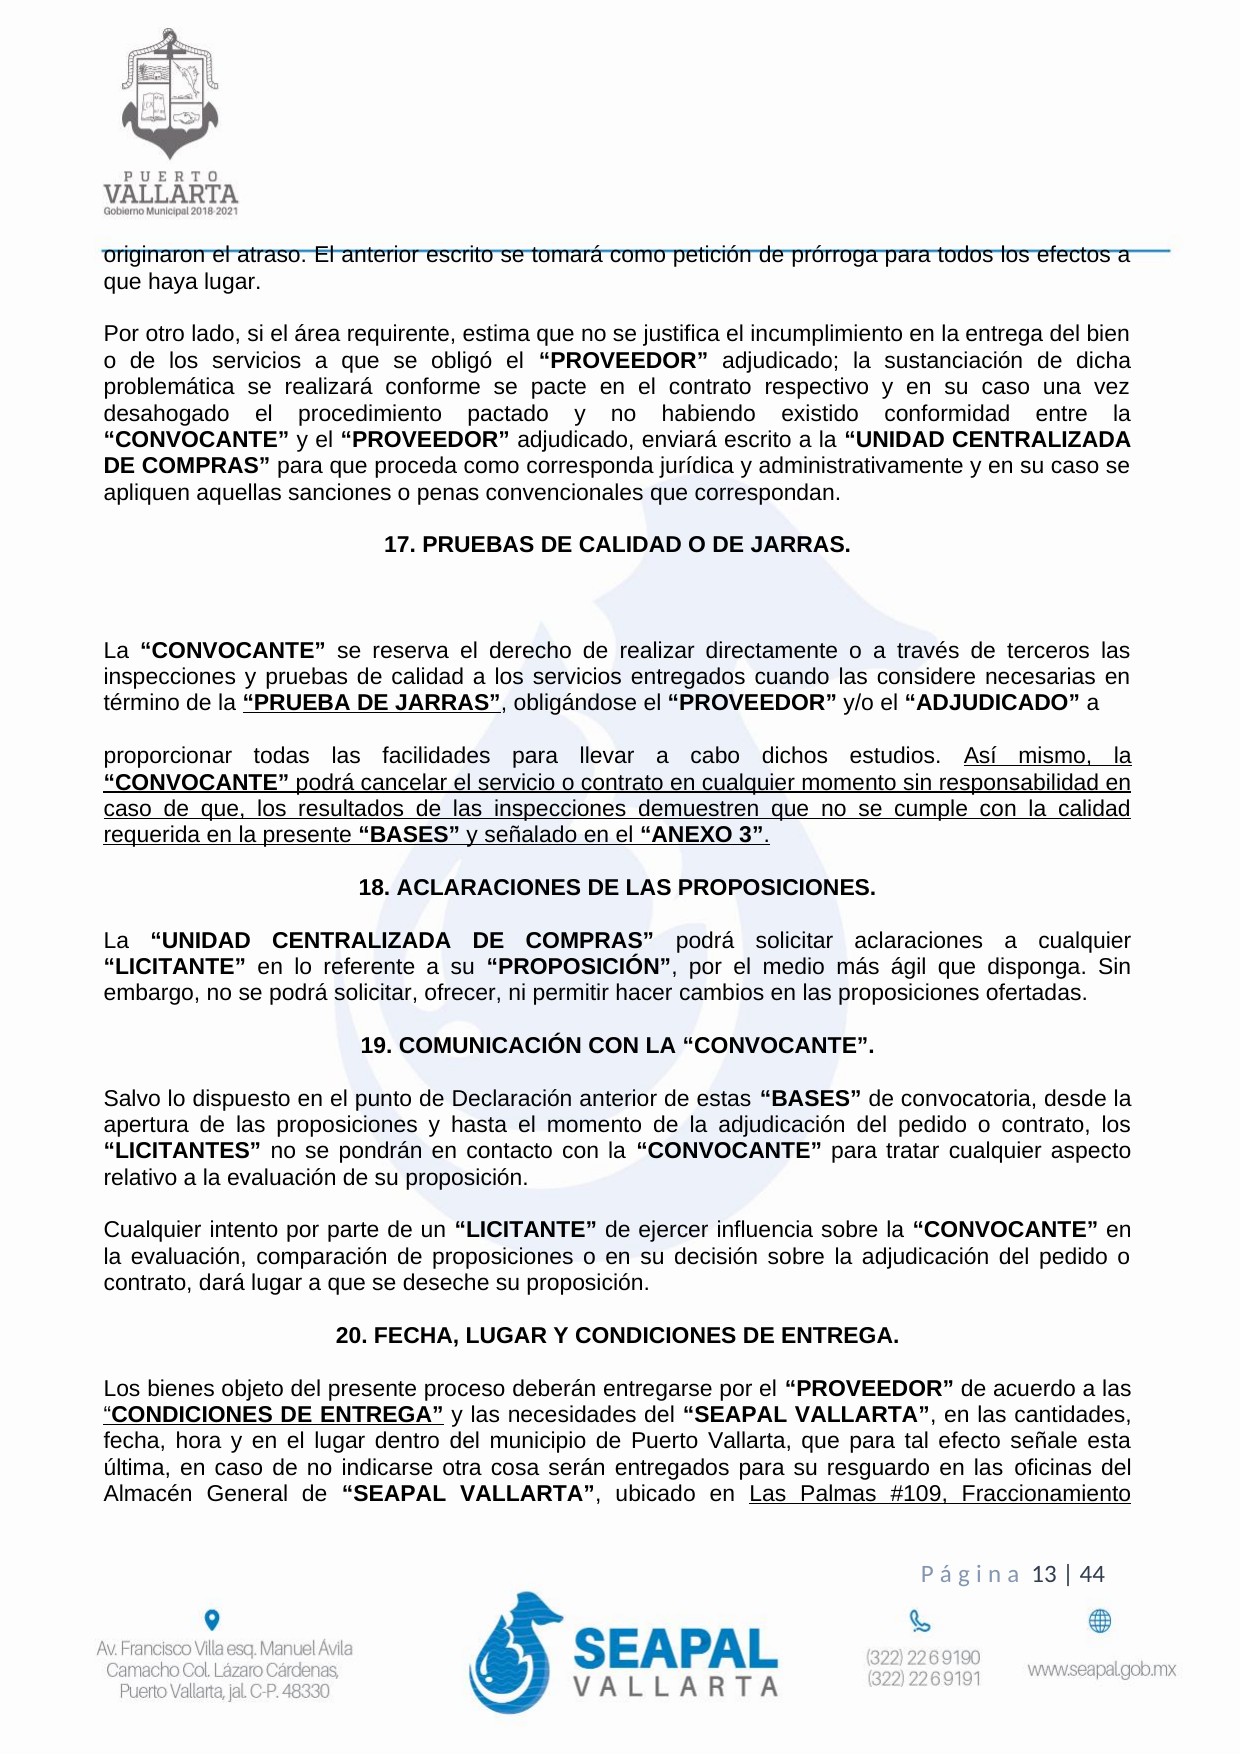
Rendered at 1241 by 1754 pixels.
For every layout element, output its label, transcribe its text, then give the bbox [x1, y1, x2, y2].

text 20. FECHA, LUGAR Y CONDICIONES DE ENTREGA. [103, 1322, 1132, 1348]
text 18. ACLARACIONES DE LAS PROPOSICIONES. [103, 874, 1132, 900]
text Por otro lado, si el área requirente, estima que no se justifica el incumplimiento en la entrega del bien o de los servicios a que se obligó el “PROVEEDOR” adjudicado; la sustanciación de dicha problemática se realizará conforme se pacte en el contrato respectivo y en su caso una vez desahogado el procedimiento pactado y no habiendo existido conformidad entre la “CONVOCANTE” y el “PROVEEDOR” adjudicado, enviará escrito a la “UNIDAD CENTRALIZADA DE COMPRAS” para que proceda como corresponda jurídica y administrativamente y en su caso se apliquen aquellas sanciones o penas convencionales que correspondan. [103, 320, 1132, 505]
text La “UNIDAD CENTRALIZADA DE COMPRAS” podrá solicitar aclaraciones a cualquier “LICITANTE” en lo referente a su “PROPOSICIÓN”, por el medio más ágil que disponga. Sin embargo, no se podrá solicitar, ofrecer, ni permitir hacer cambios en las proposiciones ofertadas. [103, 927, 1132, 1006]
text Cualquier intento por parte de un “LICITANTE” de ejercer influencia sobre la “CONVOCANTE” en la evaluación, comparación de proposiciones o en su decisión sobre la adjudicación del pedido o contrato, dará lugar a que se deseche su proposición. [103, 1216, 1132, 1296]
text La “CONVOCANTE” se reserva el derecho de realizar directamente o a través de terceros las inspecciones y pruebas de calidad a los servicios entregados cuando las considere necesarias en término de la “PRUEBA DE JARRAS”, obligándose el “PROVEEDOR” y/o el “ADJUDICADO” a [103, 637, 1132, 716]
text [103, 1374, 1132, 1506]
text 17. PRUEBAS DE CALIDAD O DE JARRAS. [103, 531, 1132, 558]
text 19. COMUNICACIÓN CON LA “CONVOCANTE”. [103, 1032, 1132, 1058]
text Salvo lo dispuesto en el punto de Declaración anterior de estas “BASES” de convocatoria, desde la apertura de las proposiciones y hasta el momento de la adjudicación del pedido o contrato, los “LICITANTES” no se pondrán en contacto con la “CONVOCANTE” para tratar cualquier aspecto relativo a la evaluación de su proposición. [103, 1085, 1132, 1190]
text proporcionar todas las facilidades para llevar a cabo dichos estudios. Así mismo, la “CONVOCANTE” podrá cancelar el servicio o contrato en cualquier momento sin responsabilidad en caso de que, los resultados de las inspecciones demuestren que no se cumple con la calidad requerida en la presente “BASES” y señalado en el “ANEXO 3”. [103, 742, 1132, 847]
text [103, 241, 1132, 294]
picture [0, 0, 1241, 1754]
